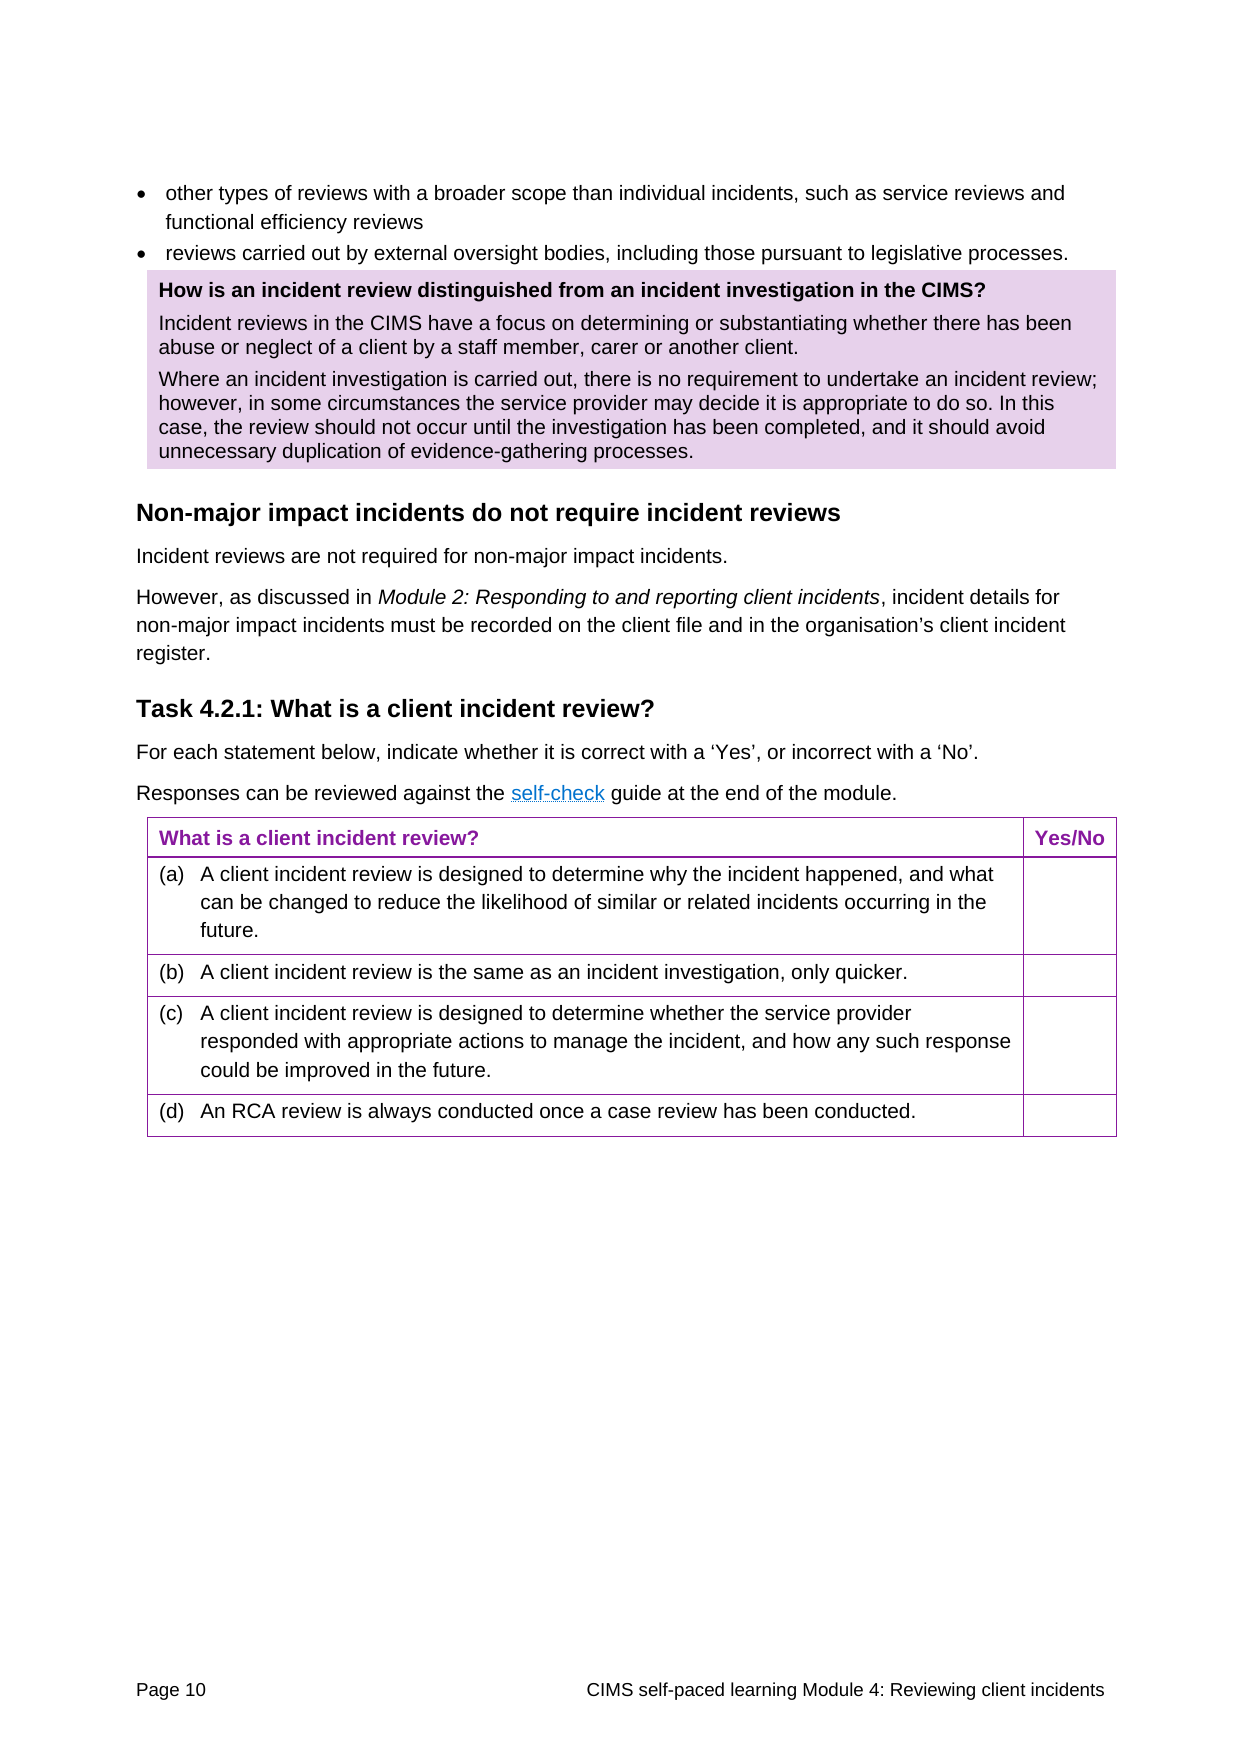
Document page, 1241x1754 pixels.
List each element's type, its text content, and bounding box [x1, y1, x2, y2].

subtitle Non-major impact incidents do not require incident reviews [136, 498, 1104, 527]
text Incident reviews are not required for non-major impact incidents. [136, 540, 1104, 568]
text reviews carried out by external oversight bodies, including those pursuant to legislative processes. [136, 238, 1104, 266]
table_cell [1024, 858, 1116, 954]
table_cell A client incident review is the same as an incident investigation, only quicker. [148, 955, 1023, 996]
table_cell A client incident review is designed to determine whether the service provider responded with appropriate actions to manage the incident, and how any such response could be improved in the future. [148, 997, 1023, 1094]
table_cell [1024, 955, 1116, 996]
table_cell [1024, 997, 1116, 1094]
text other types of reviews with a broader scope than individual incidents, such as service reviews and functional efficiency reviews [136, 177, 1104, 233]
text However, as discussed in Module 2: Responding to and reporting client incidents, incident details for non-major impact incidents must be recorded on the client file and in the organisation’s client incident register. [136, 580, 1104, 665]
text For each statement below, indicate whether it is correct with a ‘Yes’, or incorrect with a ‘No’. [136, 736, 1104, 764]
table_cell [1024, 1095, 1116, 1136]
table_header Yes/No [1024, 818, 1116, 856]
text Responses can be reviewed against the self-check guide at the end of the module. [136, 776, 1104, 804]
table_header What is a client incident review? [148, 818, 1023, 856]
table_header How is an incident review distinguished from an incident investigation in the CIMS? Incident reviews in the CIMS have a focus on determining or substantiating whether there has been abuse or neglect of a client by a staff member, carer or another client. Where an incident investigation is carried out, there is no requirement to undertake an incident review; however, in some circumstances the service provider may decide it is appropriate to do so. In this case, the review should not occur until the investigation has been completed, and it should avoid unnecessary duplication of evidence-gathering processes. [147, 270, 1116, 469]
table_cell A client incident review is designed to determine why the incident happened, and what can be changed to reduce the likelihood of similar or related incidents occurring in the future. [148, 858, 1023, 954]
table_cell An RCA review is always conducted once a case review has been conducted. [148, 1095, 1023, 1136]
subtitle Task 4.2.1: What is a client incident review? [136, 694, 1104, 723]
